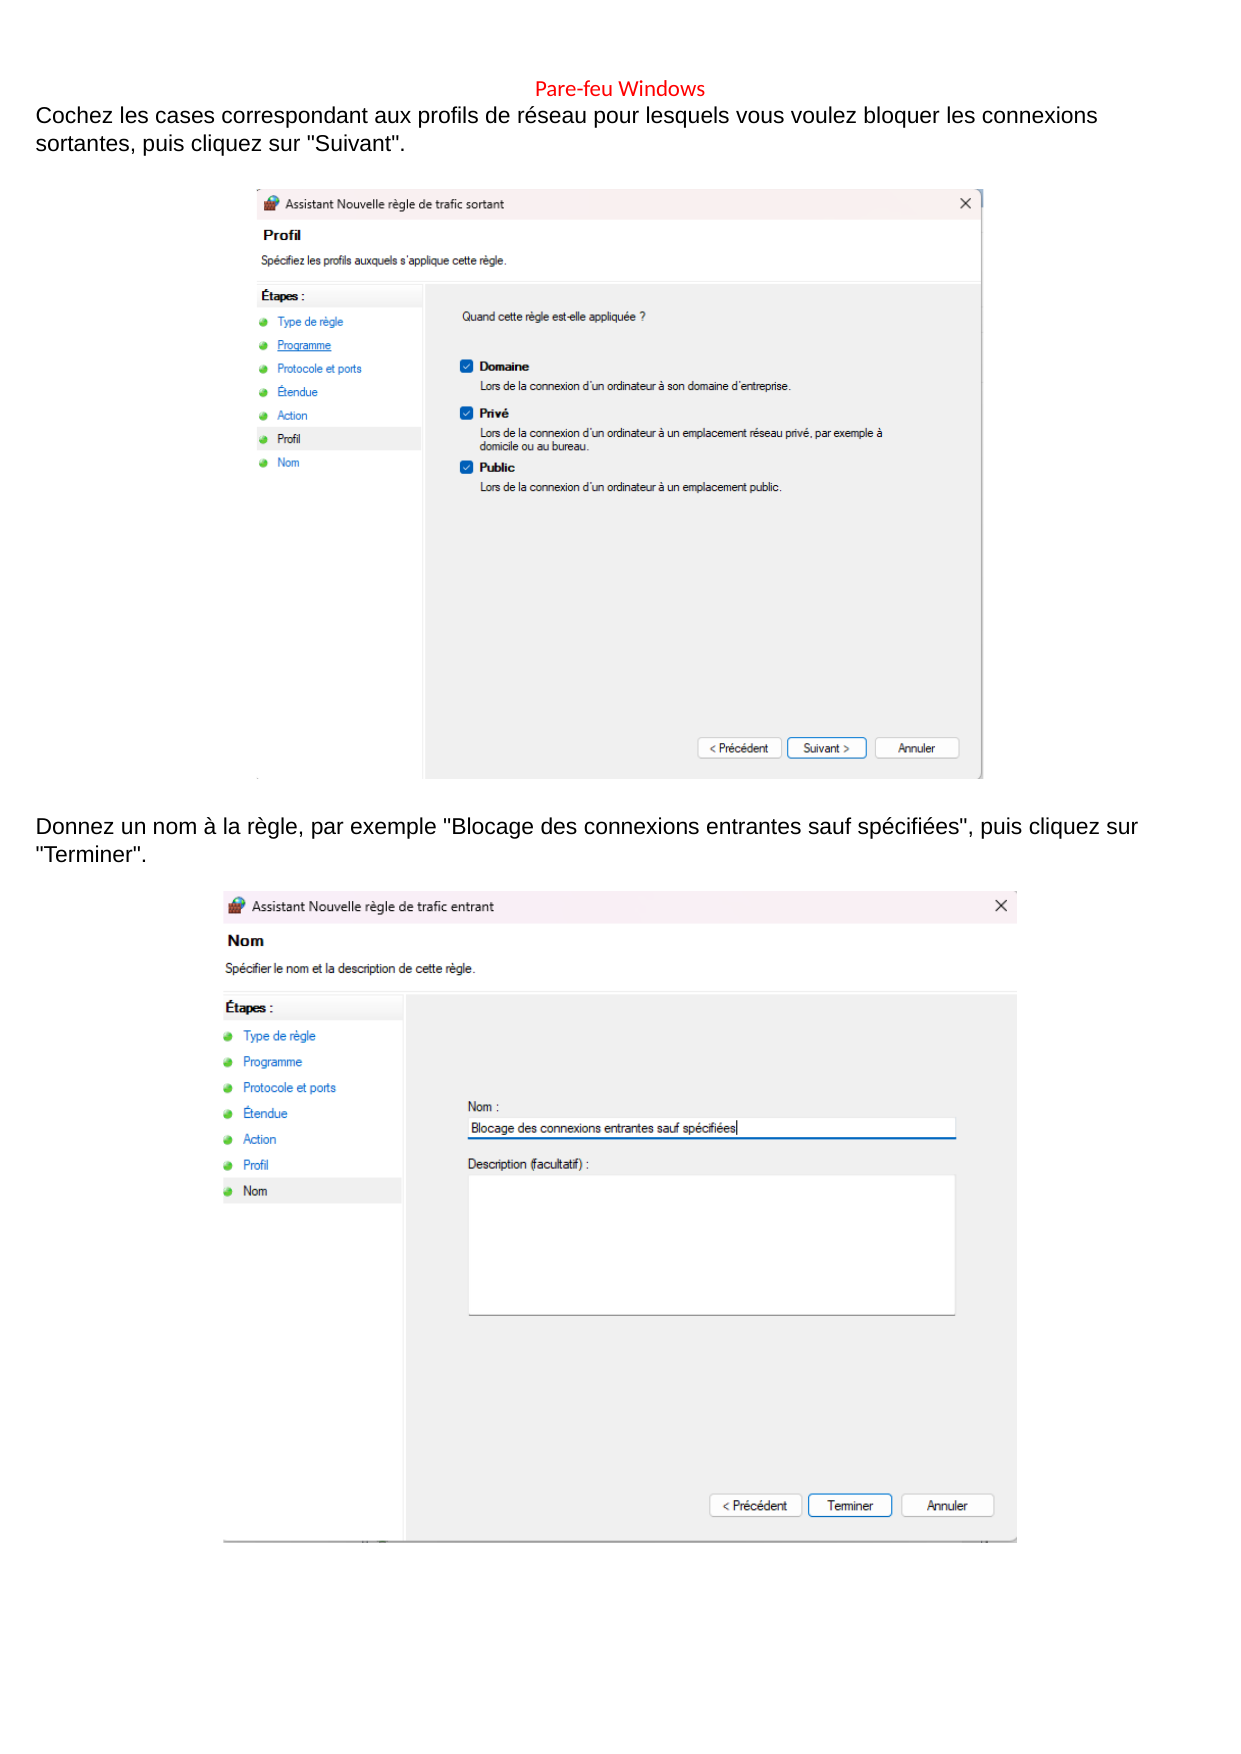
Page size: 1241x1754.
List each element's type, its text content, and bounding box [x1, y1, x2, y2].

picture [256, 189, 984, 779]
text Cochez les cases correspondant aux profils de réseau pour lesquels vous voulez bloquer les connexions sortantes, puis cliquez sur "Suivant". [35, 102, 1205, 157]
picture [223, 891, 1017, 1543]
text Donnez un nom à la règle, par exemple "Blocage des connexions entrantes sauf spécifiées", puis cliquez sur "Terminer". [35, 813, 1205, 868]
